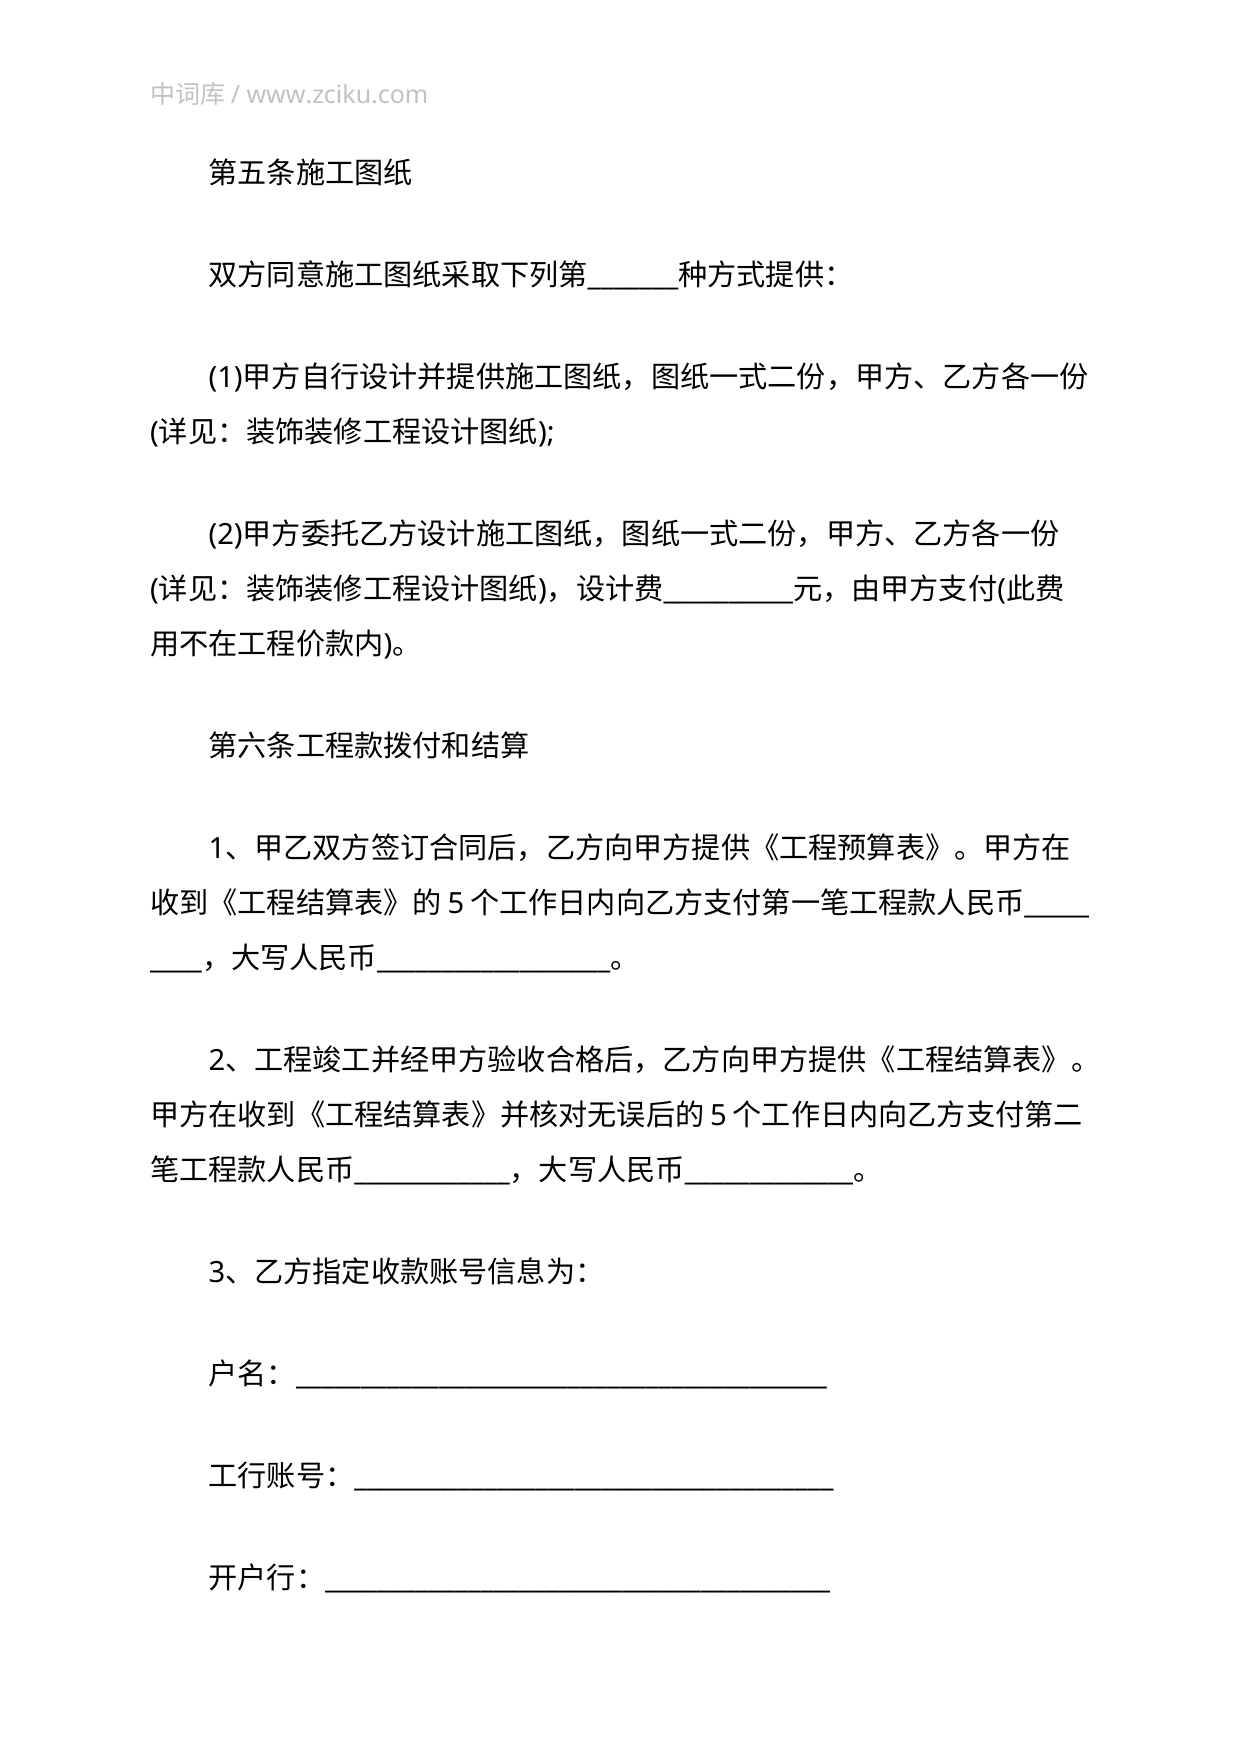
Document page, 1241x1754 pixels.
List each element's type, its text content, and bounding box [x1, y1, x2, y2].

text 2、工程竣工并经甲方验收合格后，乙方向甲方提供《工程结算表》。甲方在收到《工程结算表》并核对无误后的5个工作日内向乙方支付第二笔工程款人民币____________，大写人民币_____________。 [150, 1036, 1090, 1189]
text 3、乙方指定收款账号信息为： [150, 1248, 1090, 1291]
text 第五条施工图纸 [150, 150, 1090, 192]
text 户名：_________________________________________ [150, 1350, 1090, 1393]
text 工行账号：_____________________________________ [150, 1452, 1090, 1495]
text 开户行：_______________________________________ [150, 1554, 1090, 1597]
text (2)甲方委托乙方设计施工图纸，图纸一式二份，甲方、乙方各一份(详见：装饰装修工程设计图纸)，设计费__________元，由甲方支付(此费用不在工程价款内)。 [150, 511, 1090, 663]
text 双方同意施工图纸采取下列第_______种方式提供： [150, 252, 1090, 294]
text 1、甲乙双方签订合同后，乙方向甲方提供《工程预算表》。甲方在收到《工程结算表》的5个工作日内向乙方支付第一笔工程款人民币_________，大写人民币__________________。 [150, 824, 1090, 977]
text 第六条工程款拨付和结算 [150, 723, 1090, 765]
text (1)甲方自行设计并提供施工图纸，图纸一式二份，甲方、乙方各一份(详见：装饰装修工程设计图纸); [150, 354, 1090, 451]
